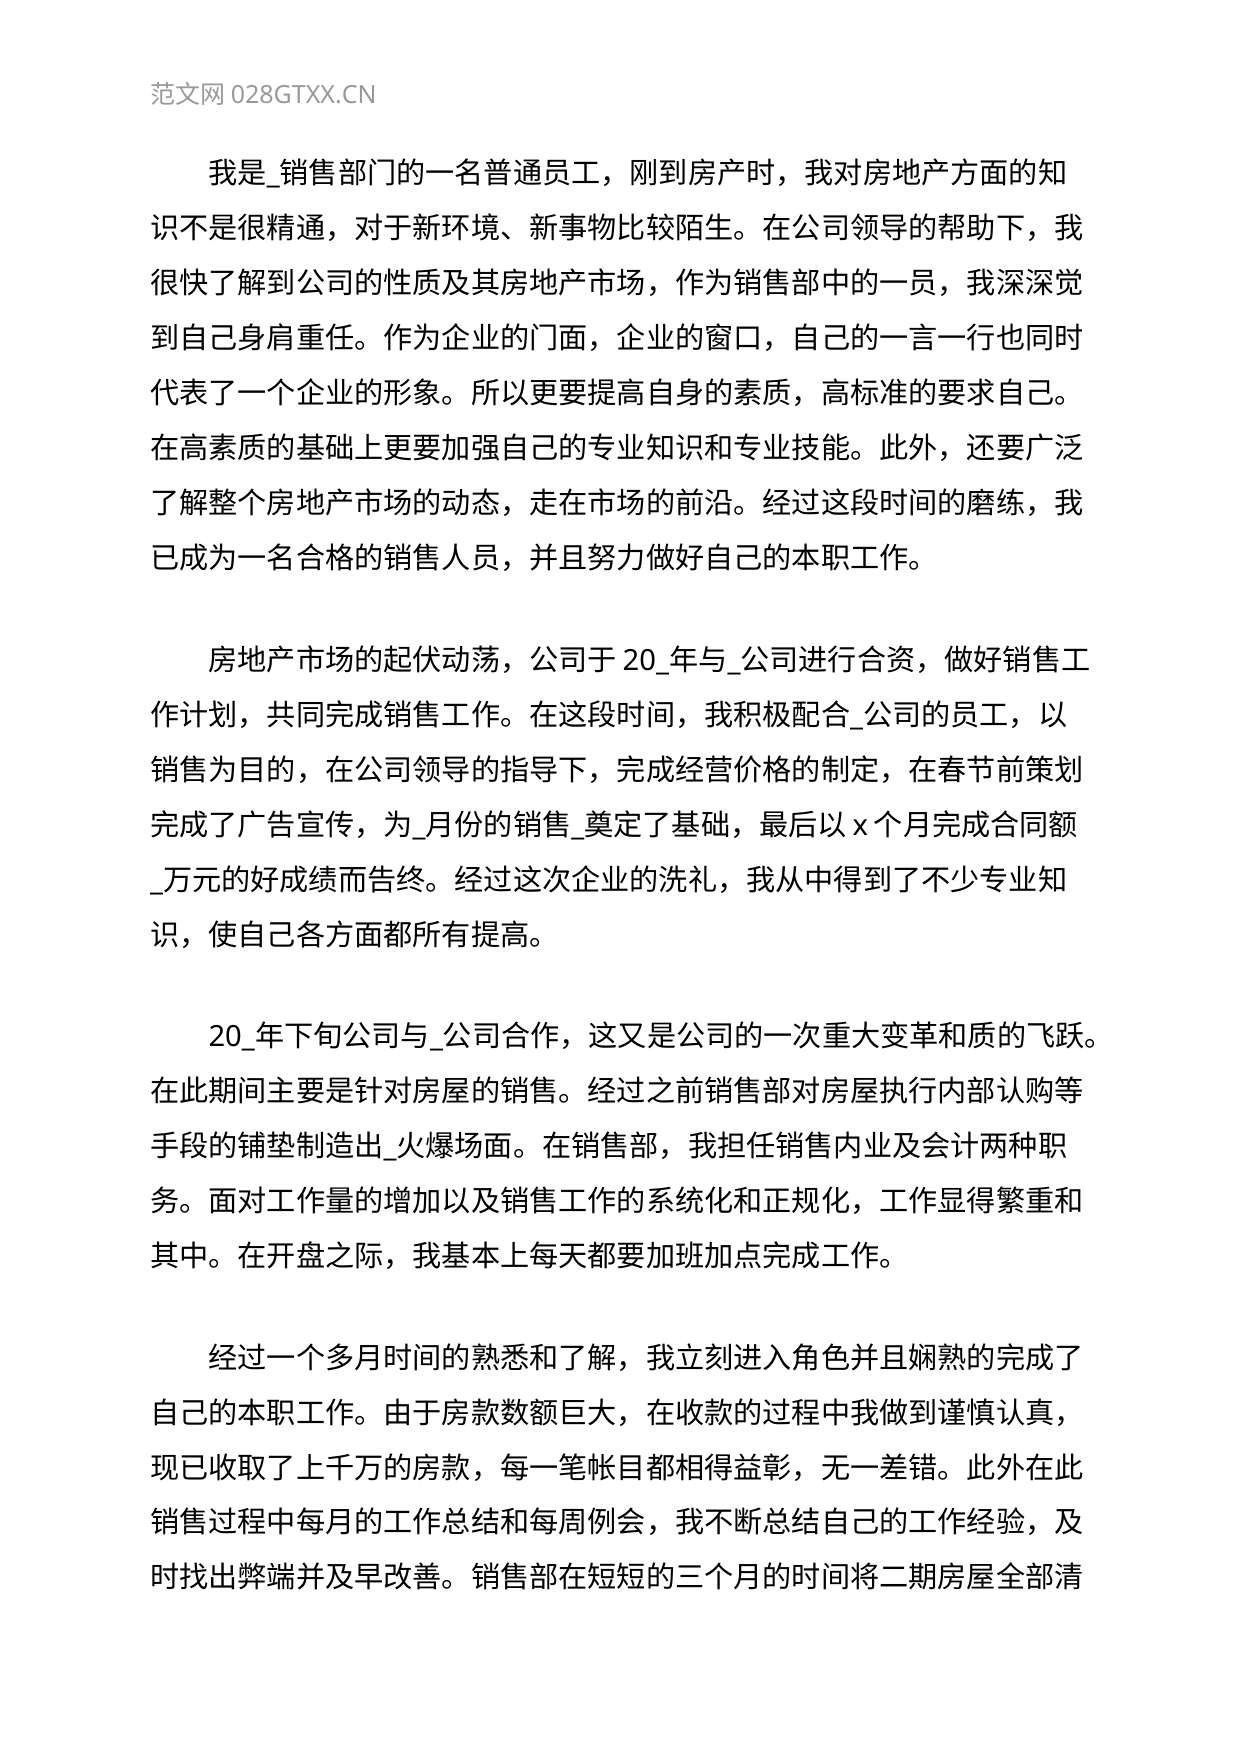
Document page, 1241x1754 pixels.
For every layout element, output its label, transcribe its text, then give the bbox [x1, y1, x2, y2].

text 房地产市场的起伏动荡，公司于20_年与_公司进行合资，做好销售工作计划，共同完成销售工作。在这段时间，我积极配合_公司的员工，以销售为目的，在公司领导的指导下，完成经营价格的制定，在春节前策划完成了广告宣传，为_月份的销售_奠定了基础，最后以x个月完成合同额_万元的好成绩而告终。经过这次企业的洗礼，我从中得到了不少专业知识，使自己各方面都所有提高。 [150, 636, 1090, 953]
text 20_年下旬公司与_公司合作，这又是公司的一次重大变革和质的飞跃。在此期间主要是针对房屋的销售。经过之前销售部对房屋执行内部认购等手段的铺垫制造出_火爆场面。在销售部，我担任销售内业及会计两种职务。面对工作量的增加以及销售工作的系统化和正规化，工作显得繁重和其中。在开盘之际，我基本上每天都要加班加点完成工作。 [150, 1013, 1090, 1275]
text 我是_销售部门的一名普通员工，刚到房产时，我对房地产方面的知识不是很精通，对于新环境、新事物比较陌生。在公司领导的帮助下，我很快了解到公司的性质及其房地产市场，作为销售部中的一员，我深深觉到自己身肩重任。作为企业的门面，企业的窗口，自己的一言一行也同时代表了一个企业的形象。所以更要提高自身的素质，高标准的要求自己。在高素质的基础上更要加强自己的专业知识和专业技能。此外，还要广泛了解整个房地产市场的动态，走在市场的前沿。经过这段时间的磨练，我已成为一名合格的销售人员，并且努力做好自己的本职工作。 [150, 150, 1090, 577]
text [150, 1334, 1090, 1596]
